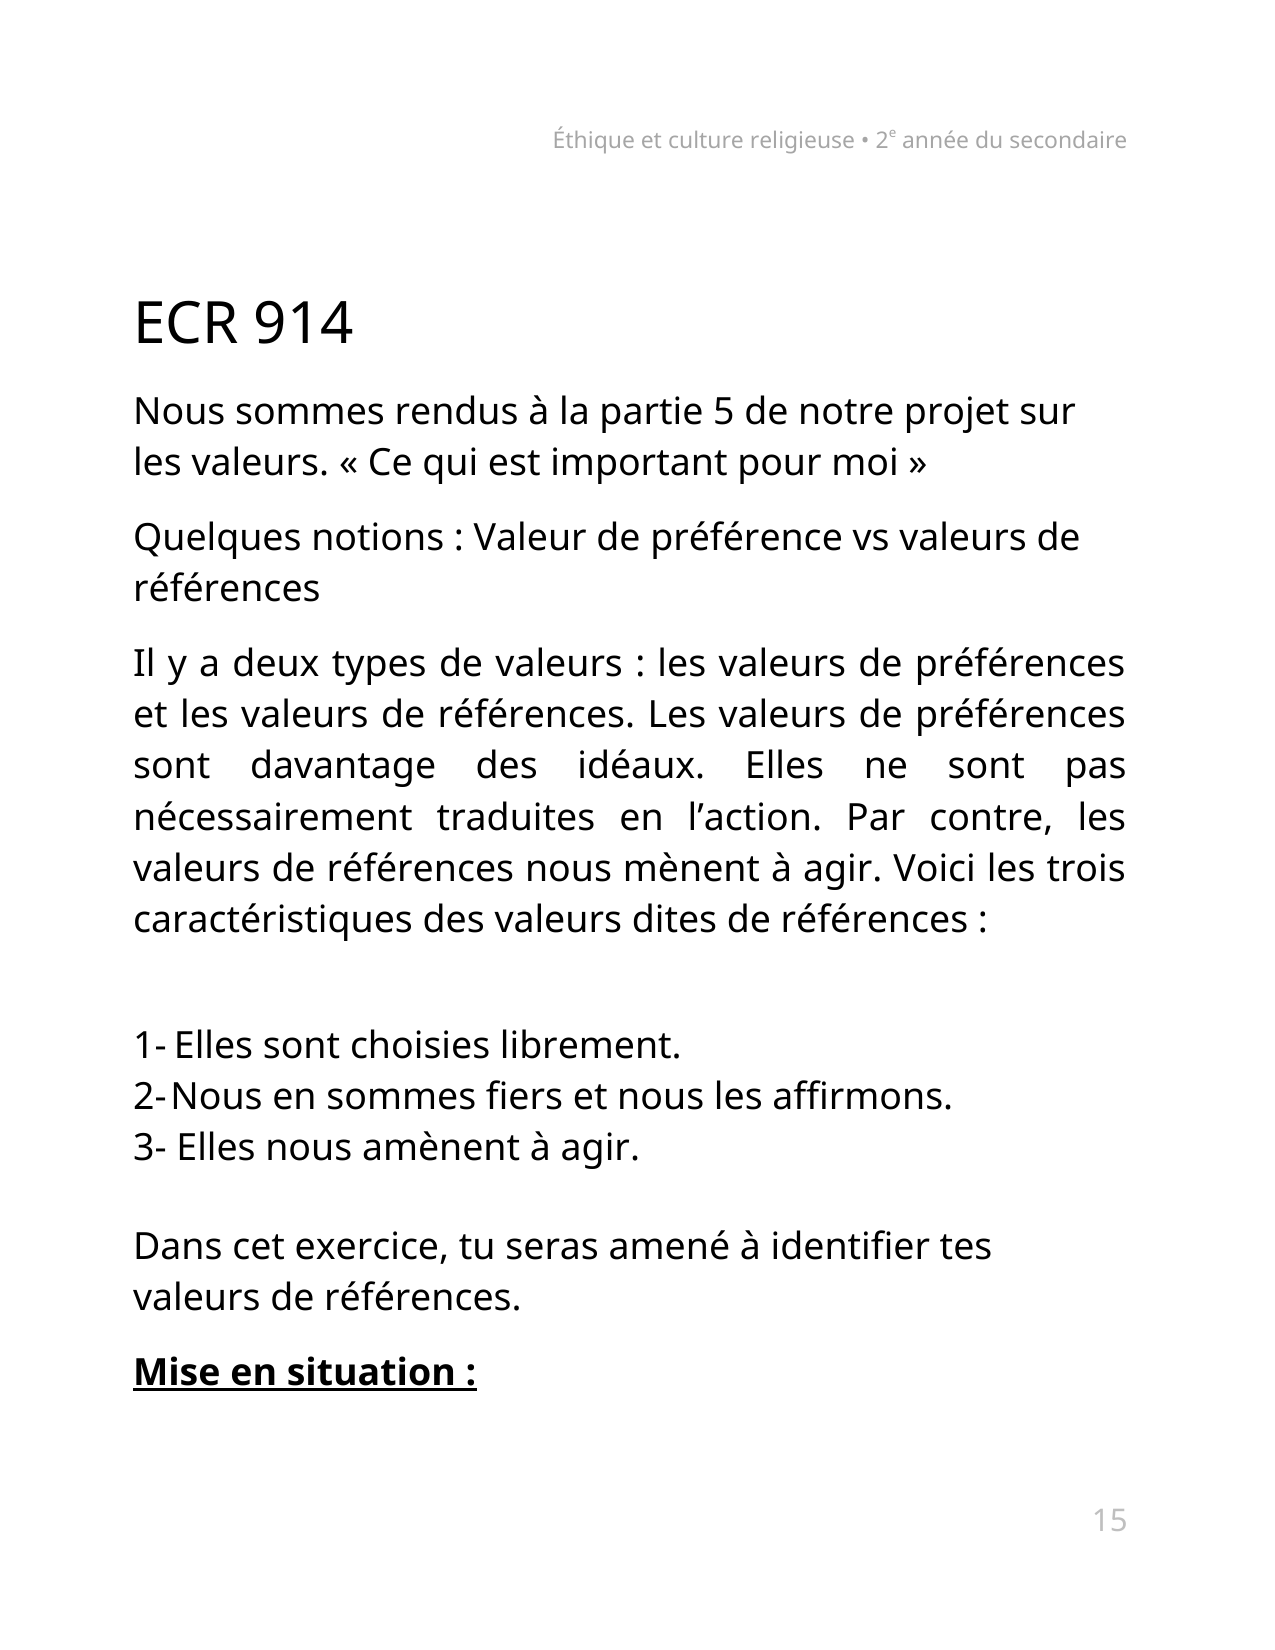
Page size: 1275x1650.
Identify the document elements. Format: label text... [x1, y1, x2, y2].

text 2- Nous en sommes fiers et nous les affirmons. [133, 1069, 1127, 1120]
text Nous sommes rendus à la partie 5 de notre projet sur les valeurs. « Ce qui est important pour moi » [133, 384, 1127, 487]
text Dans cet exercice, tu seras amené à identifier tes valeurs de références. [133, 1219, 1127, 1321]
text Quelques notions : Valeur de préférence vs valeurs de références [133, 511, 1127, 613]
text Mise en situation : [133, 1345, 1127, 1396]
text 3- Elles nous amènent à agir. [133, 1120, 1127, 1171]
text ECR 914 [133, 281, 1127, 361]
text Il y a deux types de valeurs : les valeurs de préférences et les valeurs de références. Les valeurs de préférences sont davantage des idéaux. Elles ne sont pas nécessairement traduites en l’action. Par contre, les valeurs de références nous mènent à agir. Voici les trois caractéristiques des valeurs dites de références : [133, 637, 1127, 943]
text 1- Elles sont choisies librement. [133, 1018, 1127, 1069]
